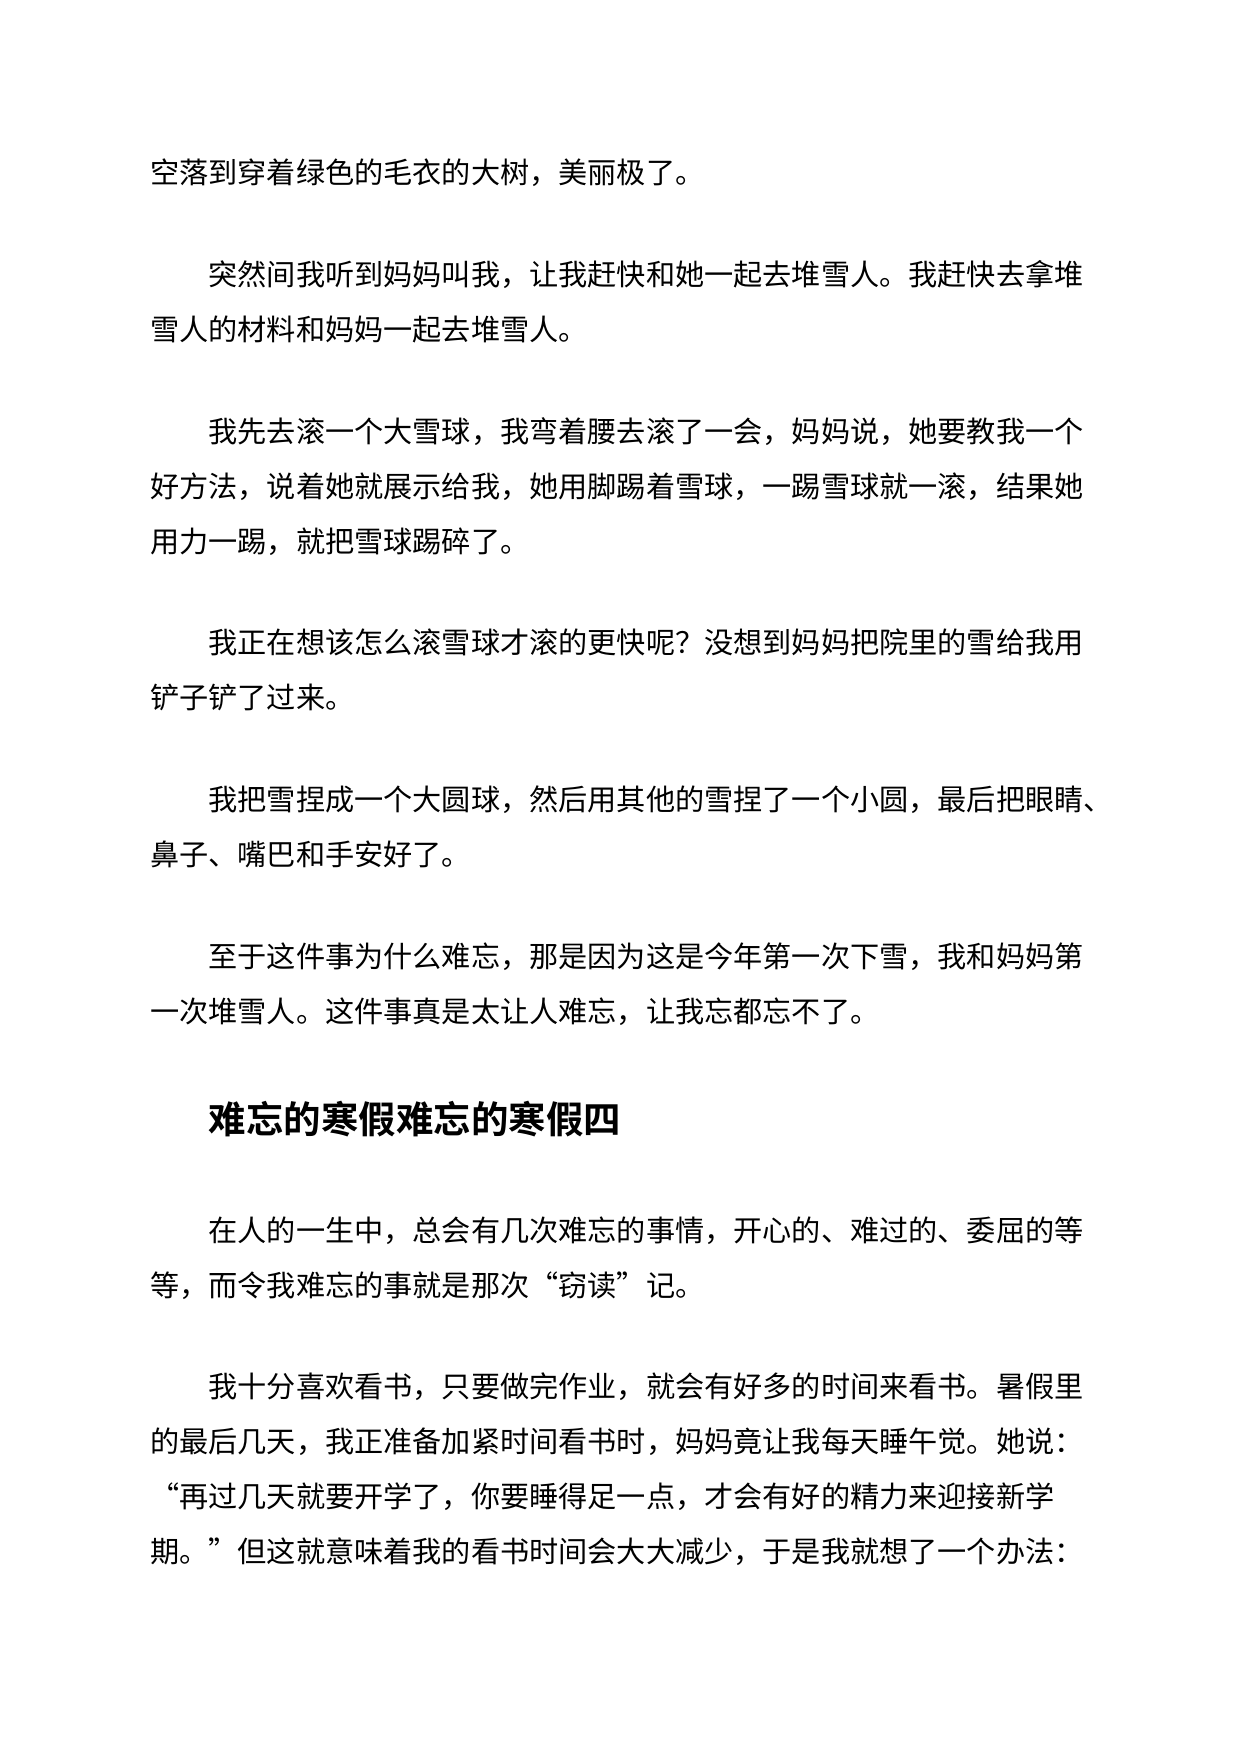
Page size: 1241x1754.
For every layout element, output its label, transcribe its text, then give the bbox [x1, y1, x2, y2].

text 我把雪捏成一个大圆球，然后用其他的雪捏了一个小圆，最后把眼睛、鼻子、嘴巴和手安好了。 [150, 777, 1090, 874]
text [150, 150, 1090, 192]
text 在人的一生中，总会有几次难忘的事情，开心的、难过的、委屈的等等，而令我难忘的事就是那次“窃读”记。 [150, 1207, 1090, 1304]
text 至于这件事为什么难忘，那是因为这是今年第一次下雪，我和妈妈第一次堆雪人。这件事真是太让人难忘，让我忘都忘不了。 [150, 933, 1090, 1031]
text 突然间我听到妈妈叫我，让我赶快和她一起去堆雪人。我赶快去拿堆雪人的材料和妈妈一起去堆雪人。 [150, 252, 1090, 349]
text 我先去滚一个大雪球，我弯着腰去滚了一会，妈妈说，她要教我一个好方法，说着她就展示给我，她用脚踢着雪球，一踢雪球就一滚，结果她用力一踢，就把雪球踢碎了。 [150, 408, 1090, 561]
text 难忘的寒假难忘的寒假四 [150, 1090, 1090, 1144]
text 我正在想该怎么滚雪球才滚的更快呢？没想到妈妈把院里的雪给我用铲子铲了过来。 [150, 620, 1090, 717]
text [150, 1364, 1090, 1571]
